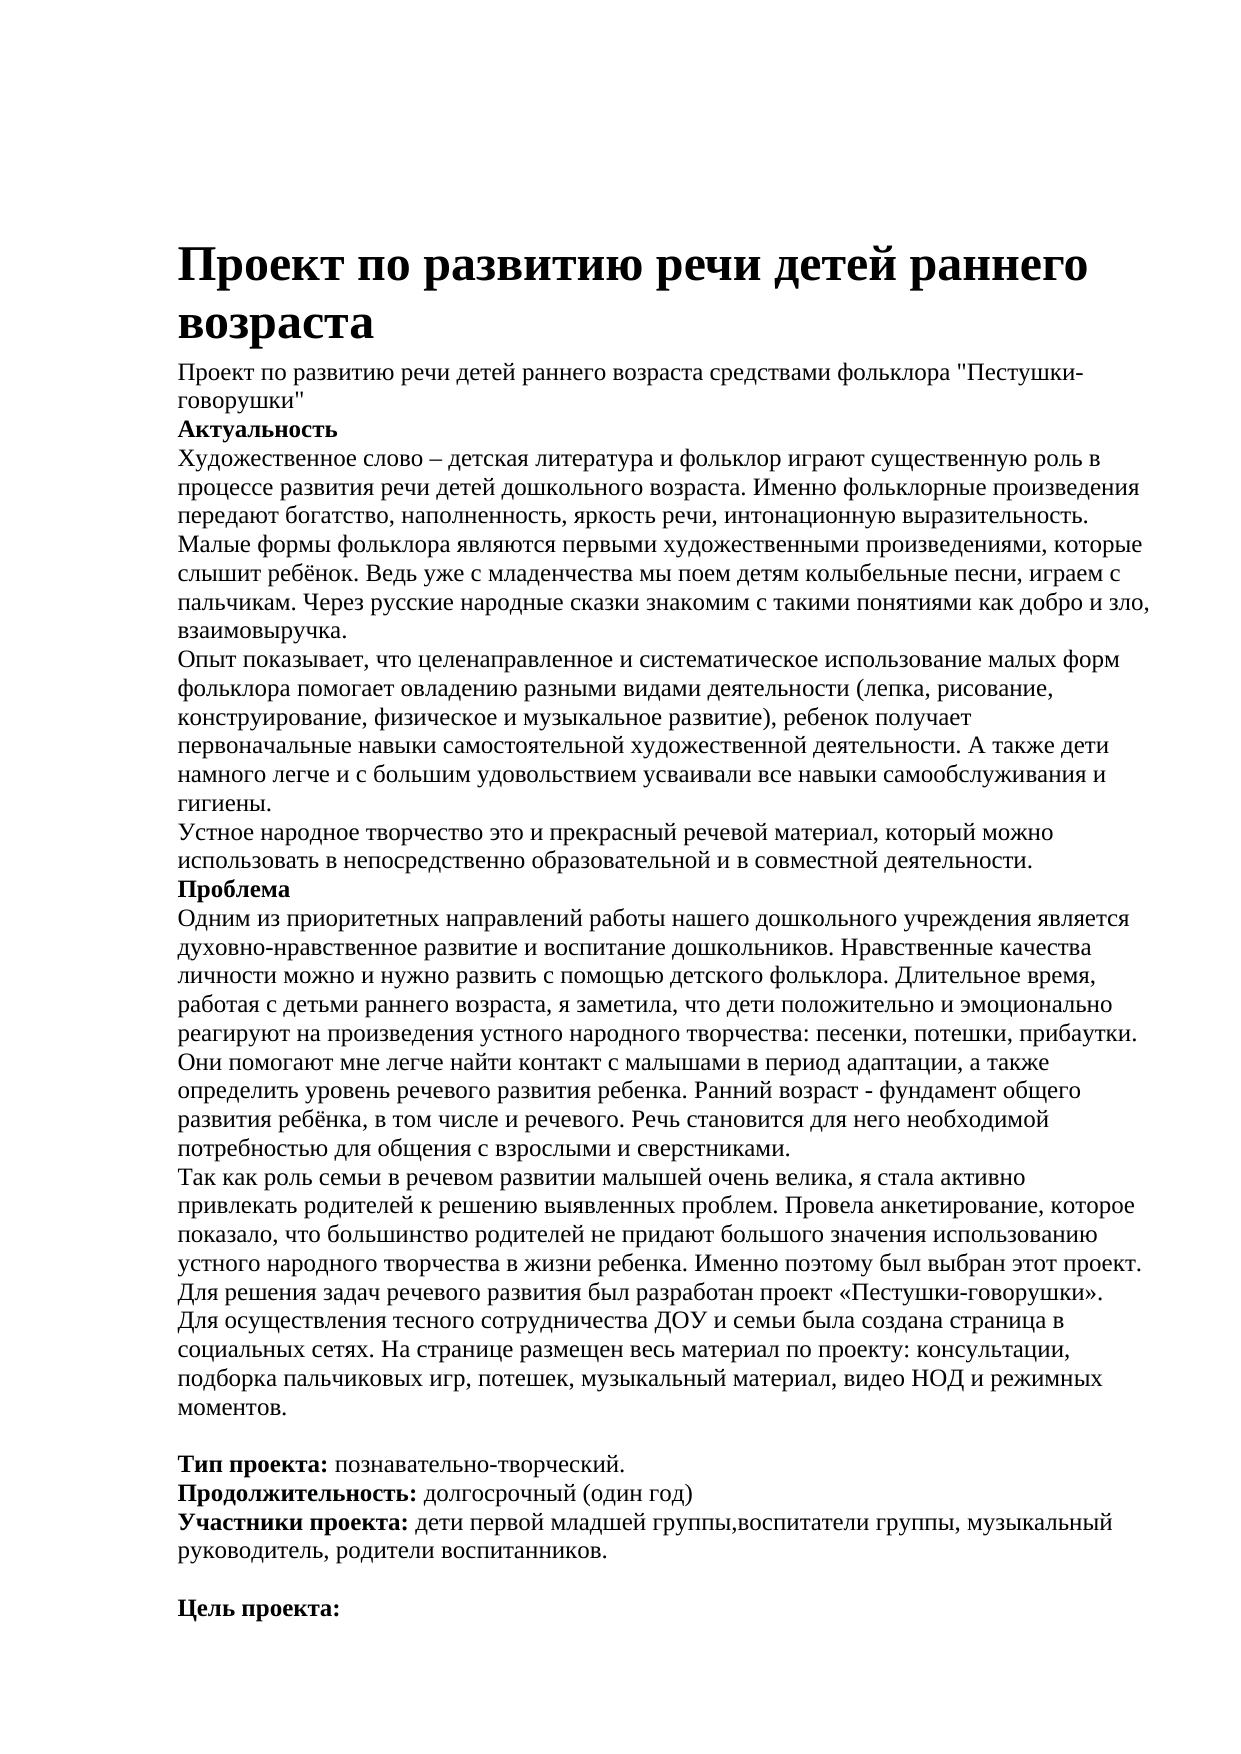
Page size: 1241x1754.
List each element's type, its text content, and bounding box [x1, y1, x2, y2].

text Проект по развитию речи детей раннего возраста [177, 234, 1152, 349]
text Проект по развитию речи детей раннего возраста средствами фольклора "Пестушки-говорушки" [177, 357, 1152, 414]
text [177, 414, 1152, 1622]
